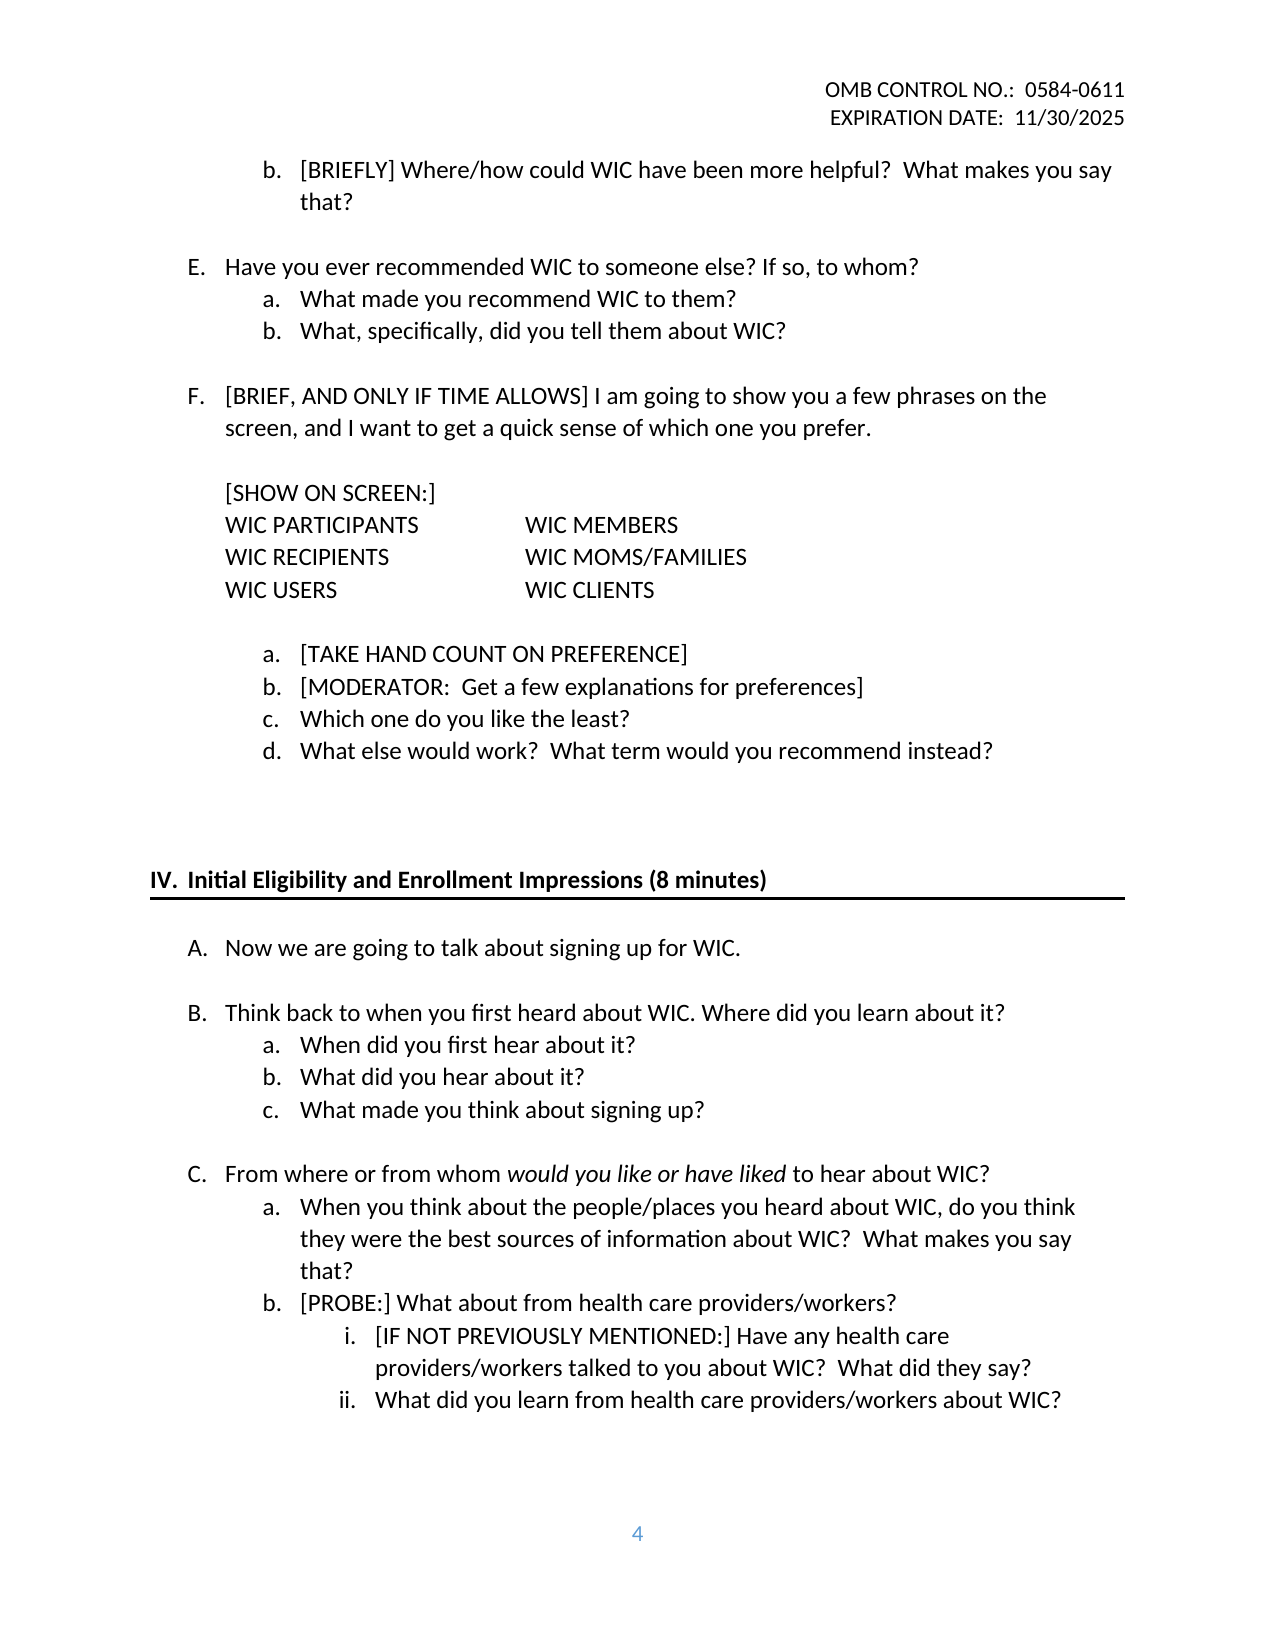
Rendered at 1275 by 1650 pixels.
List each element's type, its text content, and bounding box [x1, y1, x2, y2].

list What did you hear about it? [262, 1062, 1125, 1092]
list When did you first hear about it? [262, 1029, 1125, 1060]
list [IF NOT PREVIOUSLY MENTIONED:] Have any health care providers/workers talked to you about WIC? What did they say? [356, 1320, 1125, 1383]
text WIC RECIPIENTS WIC MOMS/FAMILIES [225, 541, 1125, 572]
list Initial Eligibility and Enrollment Impressions (8 minutes) [150, 864, 1125, 897]
list [MODERATOR: Get a few explanations for preferences] [262, 671, 1125, 701]
list [PROBE:] What about from health care providers/workers? [262, 1288, 1125, 1318]
list When you think about the people/places you heard about WIC, do you think they were the best sources of information about WIC? What makes you say that? [262, 1191, 1125, 1286]
text [SHOW ON SCREEN:] [225, 477, 1125, 507]
list What made you think about signing up? [262, 1094, 1125, 1124]
list Have you ever recommended WIC to someone else? If so, to whom? [187, 251, 1125, 281]
list What, specifically, did you tell them about WIC? [262, 315, 1125, 346]
list From where or from whom would you like or have liked to hear about WIC? [187, 1158, 1125, 1189]
list Which one do you like the least? [262, 703, 1125, 733]
list Now we are going to talk about signing up for WIC. [187, 932, 1125, 963]
list [TAKE HAND COUNT ON PREFERENCE] [262, 638, 1125, 669]
list What else would work? What term would you recommend instead? [262, 735, 1125, 766]
text WIC PARTICIPANTS WIC MEMBERS [225, 509, 1125, 540]
list What made you recommend WIC to them? [262, 283, 1125, 314]
list What did you learn from health care providers/workers about WIC? [356, 1384, 1125, 1415]
list Think back to when you first heard about WIC. Where did you learn about it? [187, 997, 1125, 1027]
list [BRIEF, AND ONLY IF TIME ALLOWS] I am going to show you a few phrases on the screen, and I want to get a quick sense of which one you prefer. [187, 380, 1125, 443]
list [BRIEFLY] Where/how could WIC have been more helpful? What makes you say that? [262, 154, 1125, 217]
text WIC USERS WIC CLIENTS [225, 574, 1125, 604]
